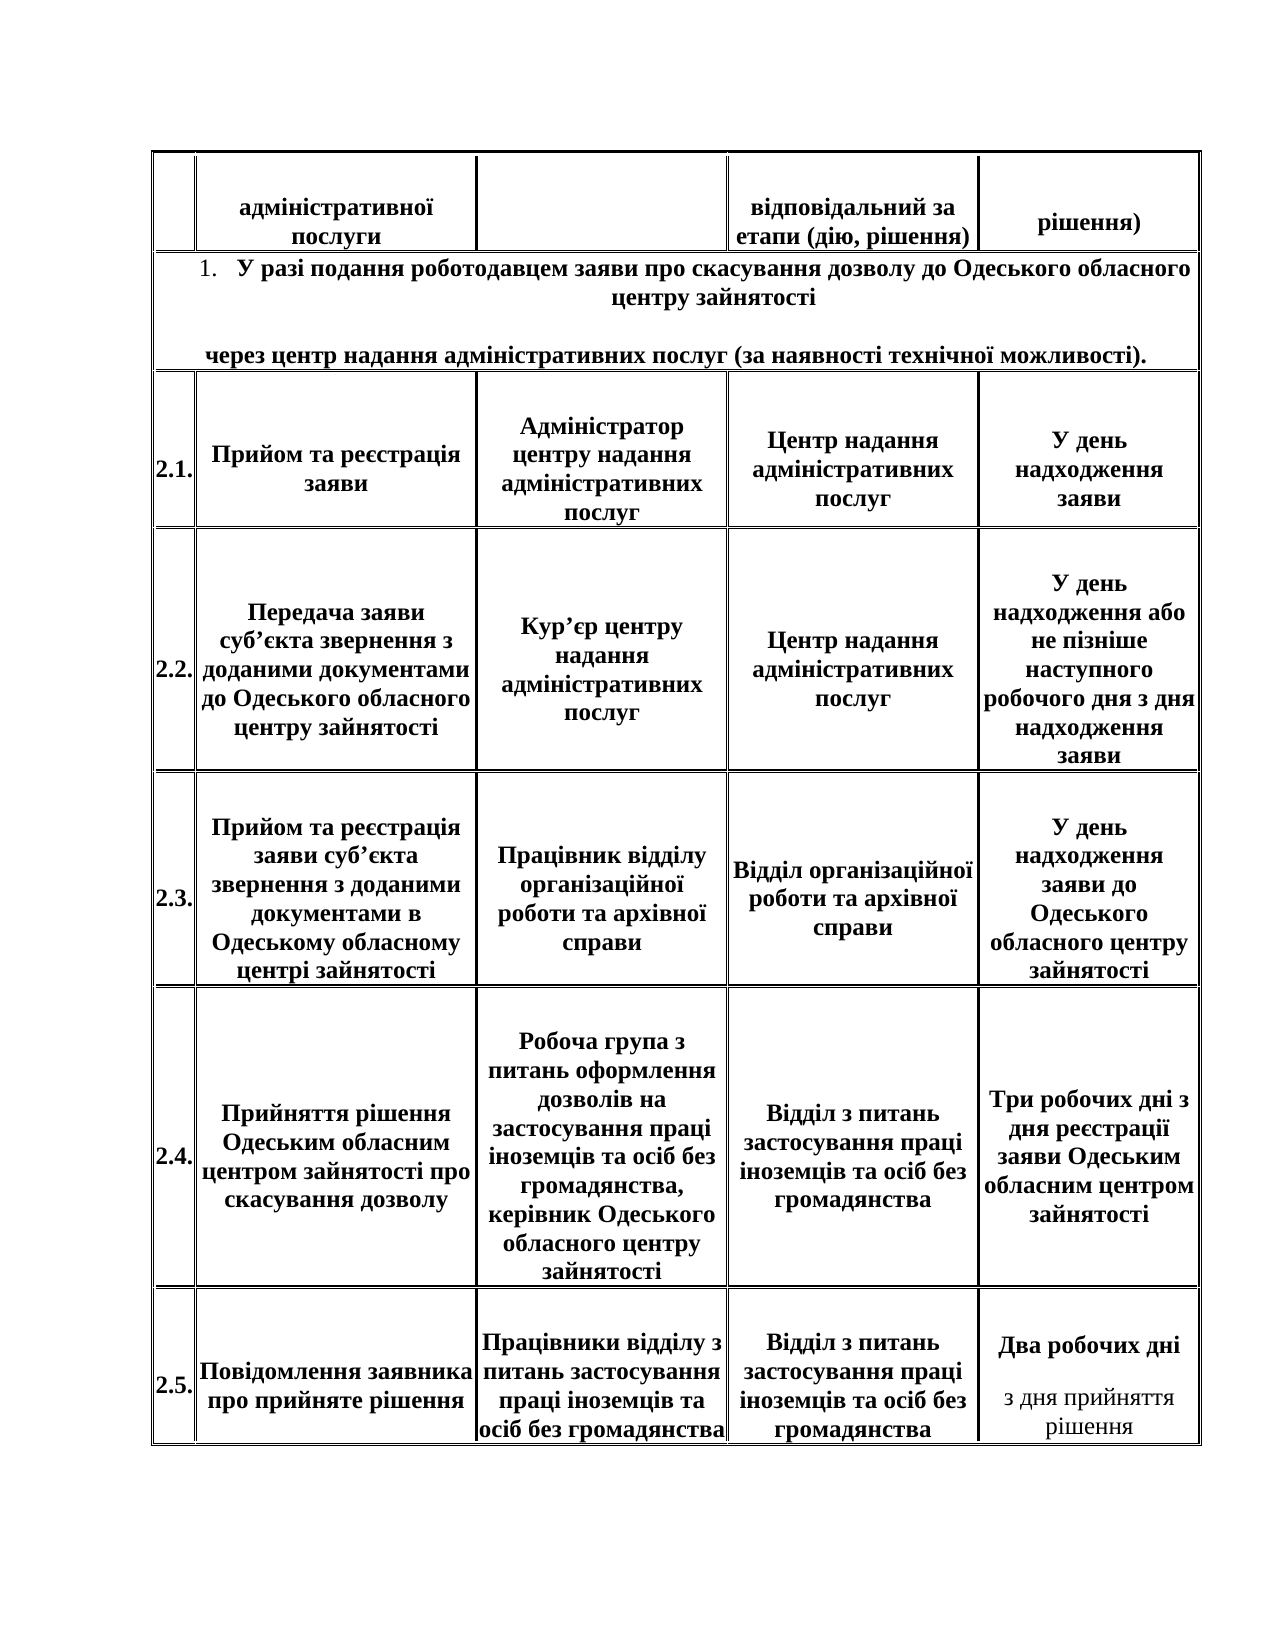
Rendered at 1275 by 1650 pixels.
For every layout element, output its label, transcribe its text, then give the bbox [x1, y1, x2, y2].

table_cell Працівник відділу організаційної роботи та архівної справи [478, 773, 726, 984]
table_cell 2.2. [152, 526, 196, 769]
table_cell У день надходження заяви до Одеського обласного центру зайнятості [980, 769, 1199, 984]
table_cell Адміністратор центру надання адміністративних послуг [478, 372, 726, 526]
table_cell № [154, 153, 196, 250]
table_cell Два робочих дні з дня прийняття рішення [978, 1285, 1199, 1442]
table_cell Передача заяви суб’єкта звернення з доданими документами до Одеського обласного центру зайнятості [197, 529, 475, 769]
table_cell Повідомлення заявника про прийняте рішення [196, 1289, 476, 1442]
table_cell Робоча група з питань оформлення дозволів на застосування праці іноземців та осіб без громадянства, керівник Одеського обласного центру зайнятості [478, 988, 726, 1285]
table_cell Центр надання адміністративних послуг [729, 529, 977, 769]
table_cell Прийом та реєстрація заяви суб’єкта звернення з доданими документами в Одеському обласному центрі зайнятості [197, 773, 475, 984]
table_cell 2.3. [154, 769, 194, 984]
table_cell Кур’єр центру надання адміністративних послуг [478, 529, 726, 769]
table_cell 2.5. [154, 1285, 196, 1442]
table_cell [978, 153, 1198, 250]
table_cell Відділ з питань застосування праці іноземців та осіб без громадянства [729, 988, 977, 1285]
table_cell Прийняття рішення Одеським обласним центром зайнятості про скасування дозволу [197, 988, 475, 1285]
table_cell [196, 153, 476, 250]
table_cell 2.1. [154, 369, 194, 526]
table_cell 2.4. [154, 984, 194, 1285]
table_cell У разі подання роботодавцем заяви про скасування дозволу до Одеського обласного центру зайнятості через центр надання адміністративних послуг (за наявності технічної можливості). [152, 250, 1200, 368]
table_cell Прийом та реєстрація заяви [197, 372, 475, 526]
table_cell Три робочих дні з дня реєстрації заяви Одеським обласним центром зайнятості [980, 984, 1199, 1285]
table_cell Відділ з питань застосування праці іноземців та осіб без громадянства [728, 1289, 978, 1442]
table_cell Працівники відділу з питань застосування праці іноземців та осіб без громадянства [476, 1289, 727, 1442]
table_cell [728, 153, 978, 250]
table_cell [476, 153, 727, 250]
table_cell Центр надання адміністративних послуг [729, 372, 977, 526]
table_cell Відділ організаційної роботи та архівної справи [729, 773, 977, 984]
table_cell У день надходження заяви [980, 369, 1199, 526]
table_cell У день надходження або не пізніше наступного робочого дня з дня надходження заяви [978, 526, 1200, 769]
